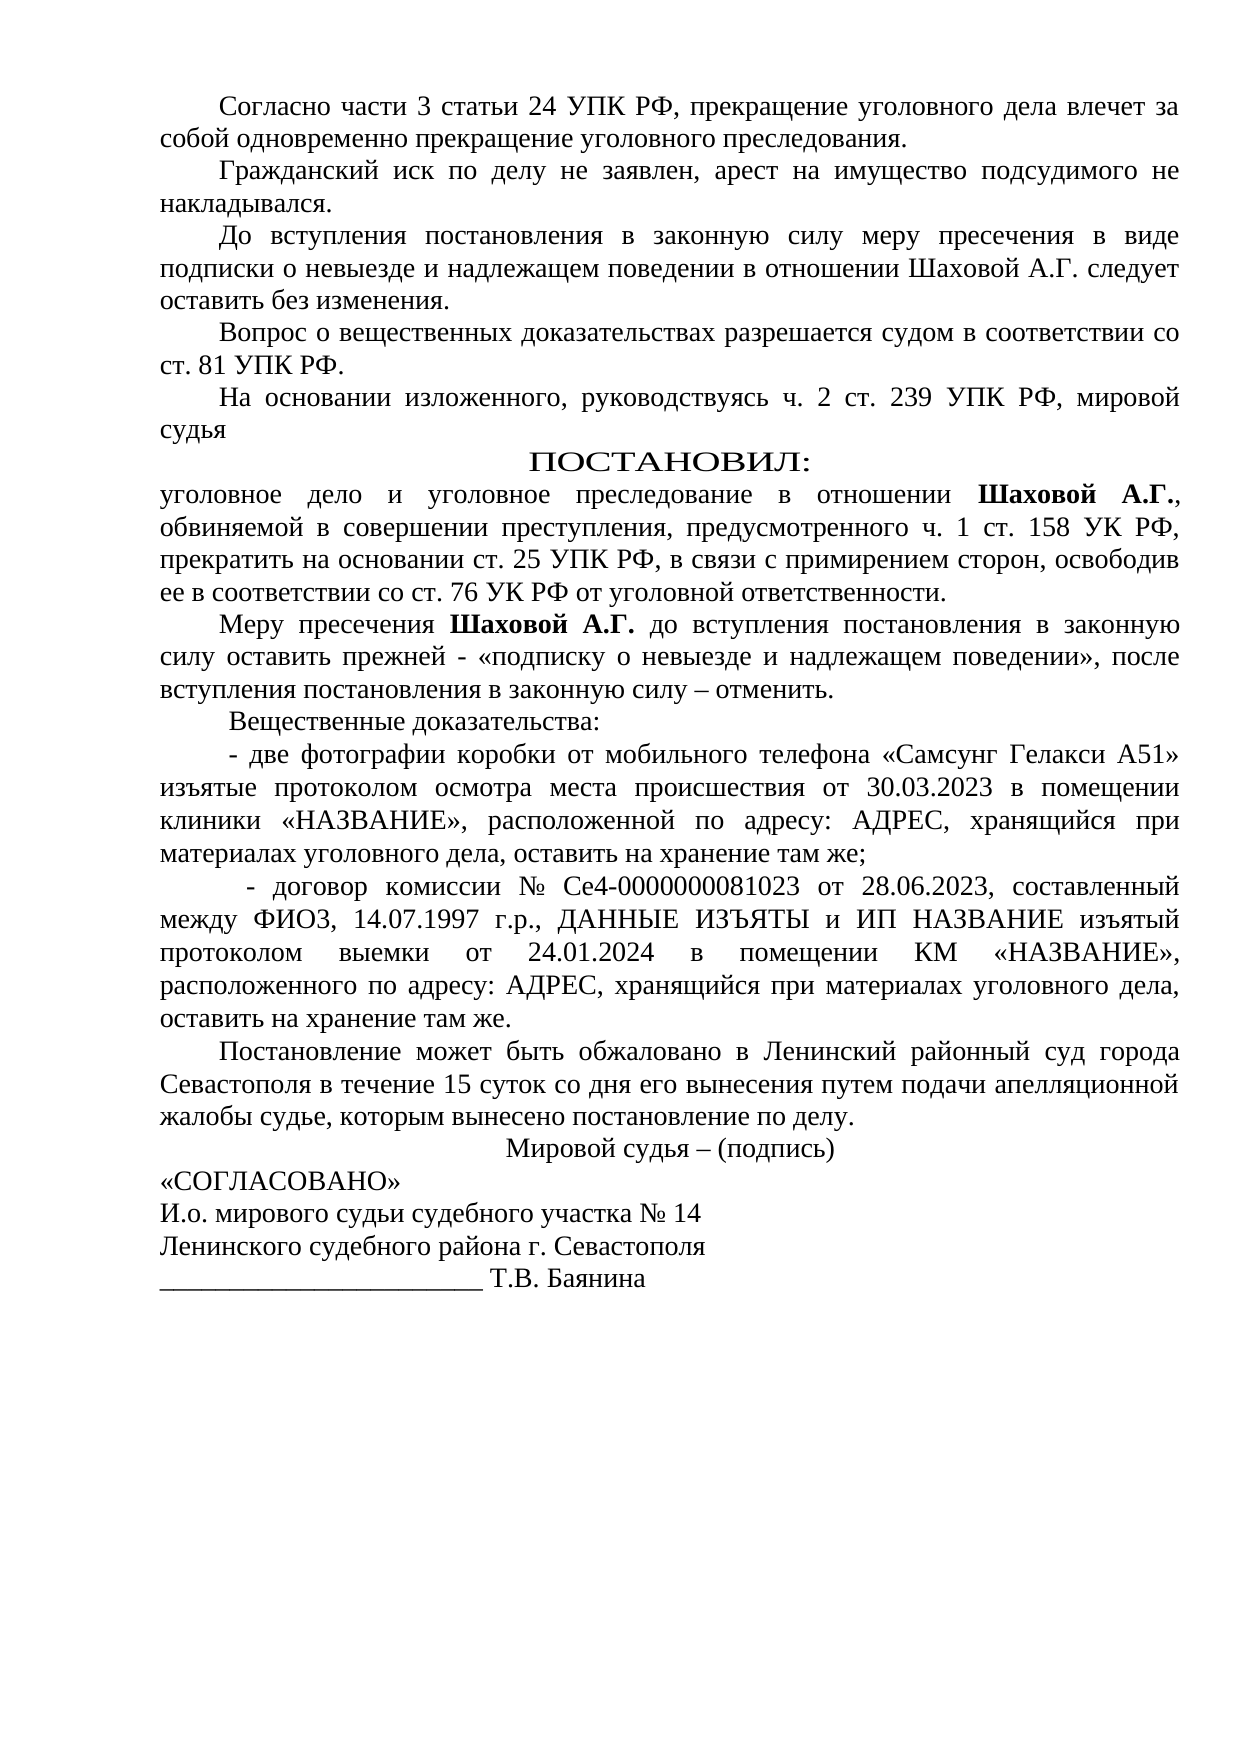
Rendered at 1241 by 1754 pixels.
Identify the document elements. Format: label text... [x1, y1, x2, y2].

text уголовное дело и уголовное преследование в отношении Шаховой А.Г., обвиняемой в совершении преступления, предусмотренного ч. 1 ст. 158 УК РФ, прекратить на основании ст. 25 УПК РФ, в связи с примирением сторон, освободив ее в соответствии со ст. 76 УК РФ от уголовной ответственности. [159, 477, 1181, 607]
text - две фотографии коробки от мобильного телефона «Самсунг Гелакси А51» изъятые протоколом осмотра места происшествия от 30.03.2023 в помещении клиники «НАЗВАНИЕ», расположенной по адресу: АДРЕС, хранящийся при материалах уголовного дела, оставить на хранение там же; [159, 737, 1181, 869]
text Меру пресечения Шаховой А.Г. до вступления постановления в законную силу оставить прежней - «подписку о невыезде и надлежащем поведении», после вступления постановления в законную силу – отменить. [159, 607, 1181, 704]
text До вступления постановления в законную силу меру пресечения в виде подписки о невыезде и надлежащем поведении в отношении Шаховой А.Г. следует оставить без изменения. [159, 218, 1181, 315]
text Вопрос о вещественных доказательствах разрешается судом в соответствии со ст. 81 УПК РФ. [159, 315, 1181, 380]
text «СОГЛАСОВАНО» [159, 1164, 1181, 1196]
text Ленинского судебного района г. Севастополя [159, 1229, 1181, 1261]
text Постановление может быть обжаловано в Ленинский районный суд города Севастополя в течение 15 суток со дня его вынесения путем подачи апелляционной жалобы судье, которым вынесено постановление по делу. [159, 1034, 1181, 1132]
text Согласно части 3 статьи 24 УПК РФ, прекращение уголовного дела влечет за собой одновременно прекращение уголовного преследования. [159, 89, 1181, 153]
text На основании изложенного, руководствуясь ч. 2 ст. 239 УПК РФ, мировой судья [159, 380, 1181, 445]
text _______________________ Т.В. Баянина [159, 1261, 1181, 1293]
text И.о. мирового судьи судебного участка № 14 [159, 1196, 1181, 1229]
text Мировой судья – (подпись) [159, 1132, 1181, 1164]
text ПОСТАНОВИЛ: [159, 445, 1181, 477]
text Вещественные доказательства: [159, 704, 1181, 737]
text Гражданский иск по делу не заявлен, арест на имущество подсудимого не накладывался. [159, 153, 1181, 218]
text - договор комиссии № Се4-0000000081023 от 28.06.2023, составленный между ФИО3, 14.07.1997 г.р., ДАННЫЕ ИЗЪЯТЫ и ИП НАЗВАНИЕ изъятый протоколом выемки от 24.01.2024 в помещении КМ «НАЗВАНИЕ», расположенного по адресу: АДРЕС, хранящийся при материалах уголовного дела, оставить на хранение там же. [159, 869, 1181, 1034]
